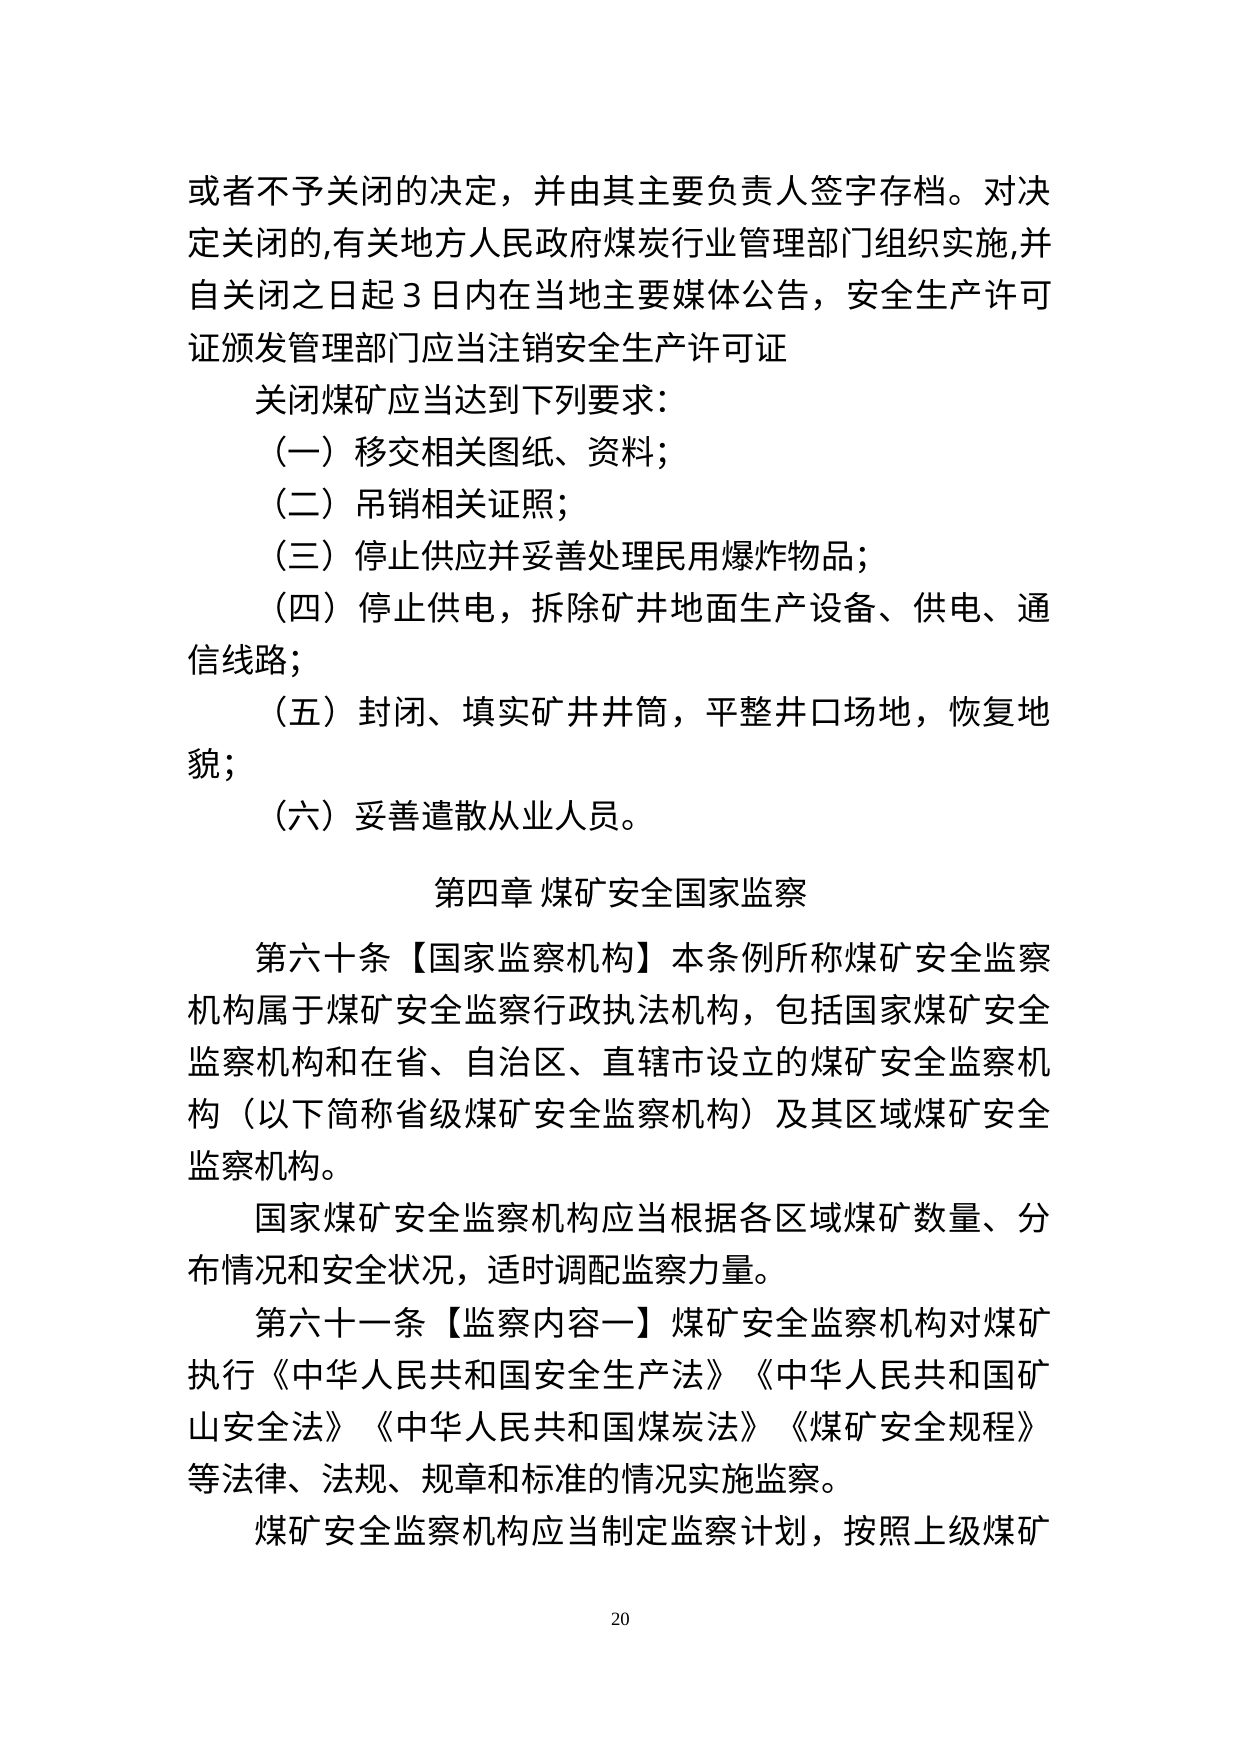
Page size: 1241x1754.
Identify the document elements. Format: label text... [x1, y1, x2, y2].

text 第六十一条【监察内容一】煤矿安全监察机构对煤矿执行《中华人民共和国安全生产法》《中华人民共和国矿山安全法》《中华人民共和国煤炭法》《煤矿安全规程》等法律、法规、规章和标准的情况实施监察。 [187, 1293, 1053, 1502]
text （四）停止供电，拆除矿井地面生产设备、供电、通信线路； [187, 579, 1053, 683]
text （一）移交相关图纸、资料； [187, 422, 1053, 474]
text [187, 162, 1053, 370]
text 第六十条【国家监察机构】本条例所称煤矿安全监察机构属于煤矿安全监察行政执法机构，包括国家煤矿安全监察机构和在省、自治区、直辖市设立的煤矿安全监察机构（以下简称省级煤矿安全监察机构）及其区域煤矿安全监察机构。 [187, 929, 1053, 1189]
subtitle 第四章 煤矿安全国家监察 [187, 864, 1053, 916]
text 国家煤矿安全监察机构应当根据各区域煤矿数量、分布情况和安全状况，适时调配监察力量。 [187, 1189, 1053, 1293]
text （二）吊销相关证照； [187, 474, 1053, 527]
text （三）停止供应并妥善处理民用爆炸物品； [187, 527, 1053, 579]
text 关闭煤矿应当达到下列要求： [187, 370, 1053, 422]
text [187, 1502, 1053, 1554]
text （五）封闭、填实矿井井筒，平整井口场地，恢复地貌； [187, 683, 1053, 787]
text （六）妥善遣散从业人员。 [187, 787, 1053, 839]
